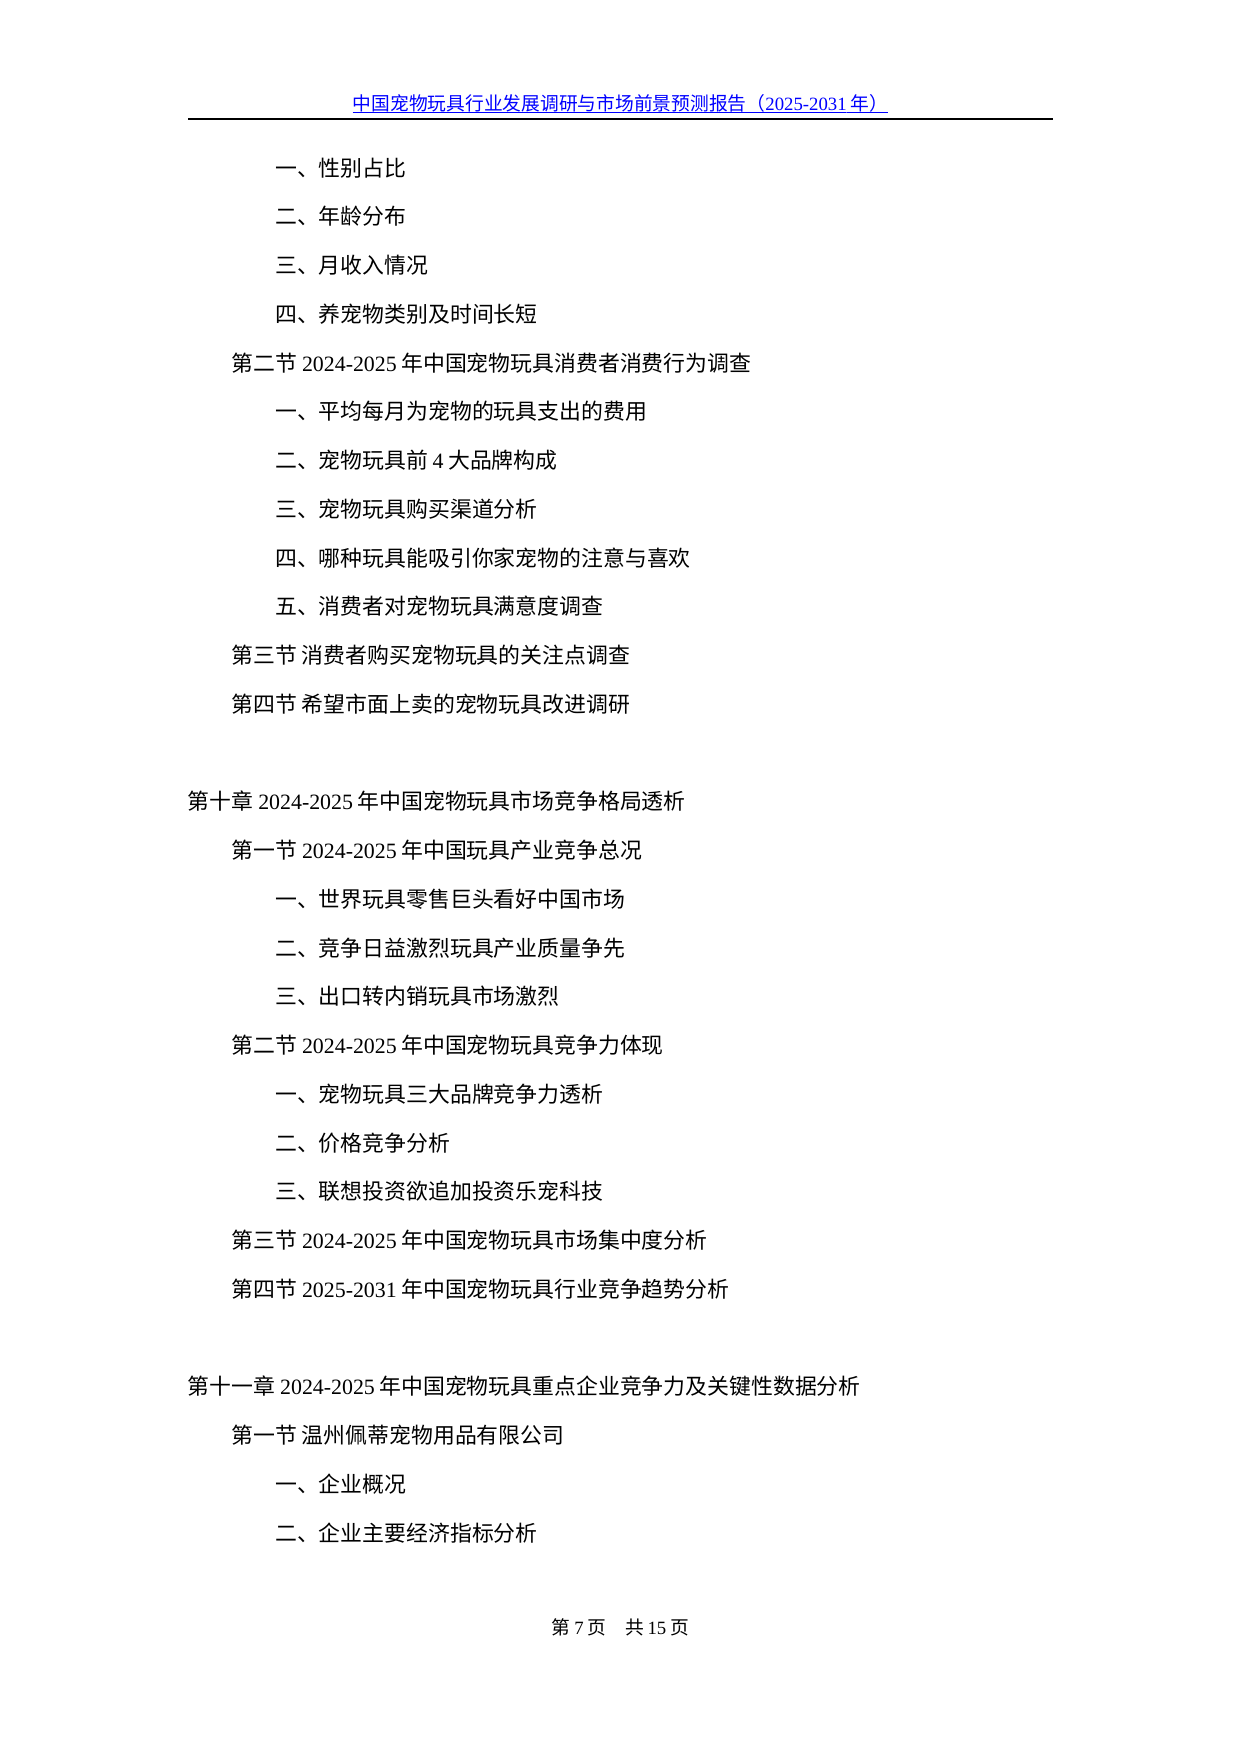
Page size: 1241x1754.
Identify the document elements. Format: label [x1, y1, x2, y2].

text [187, 150, 1053, 1548]
